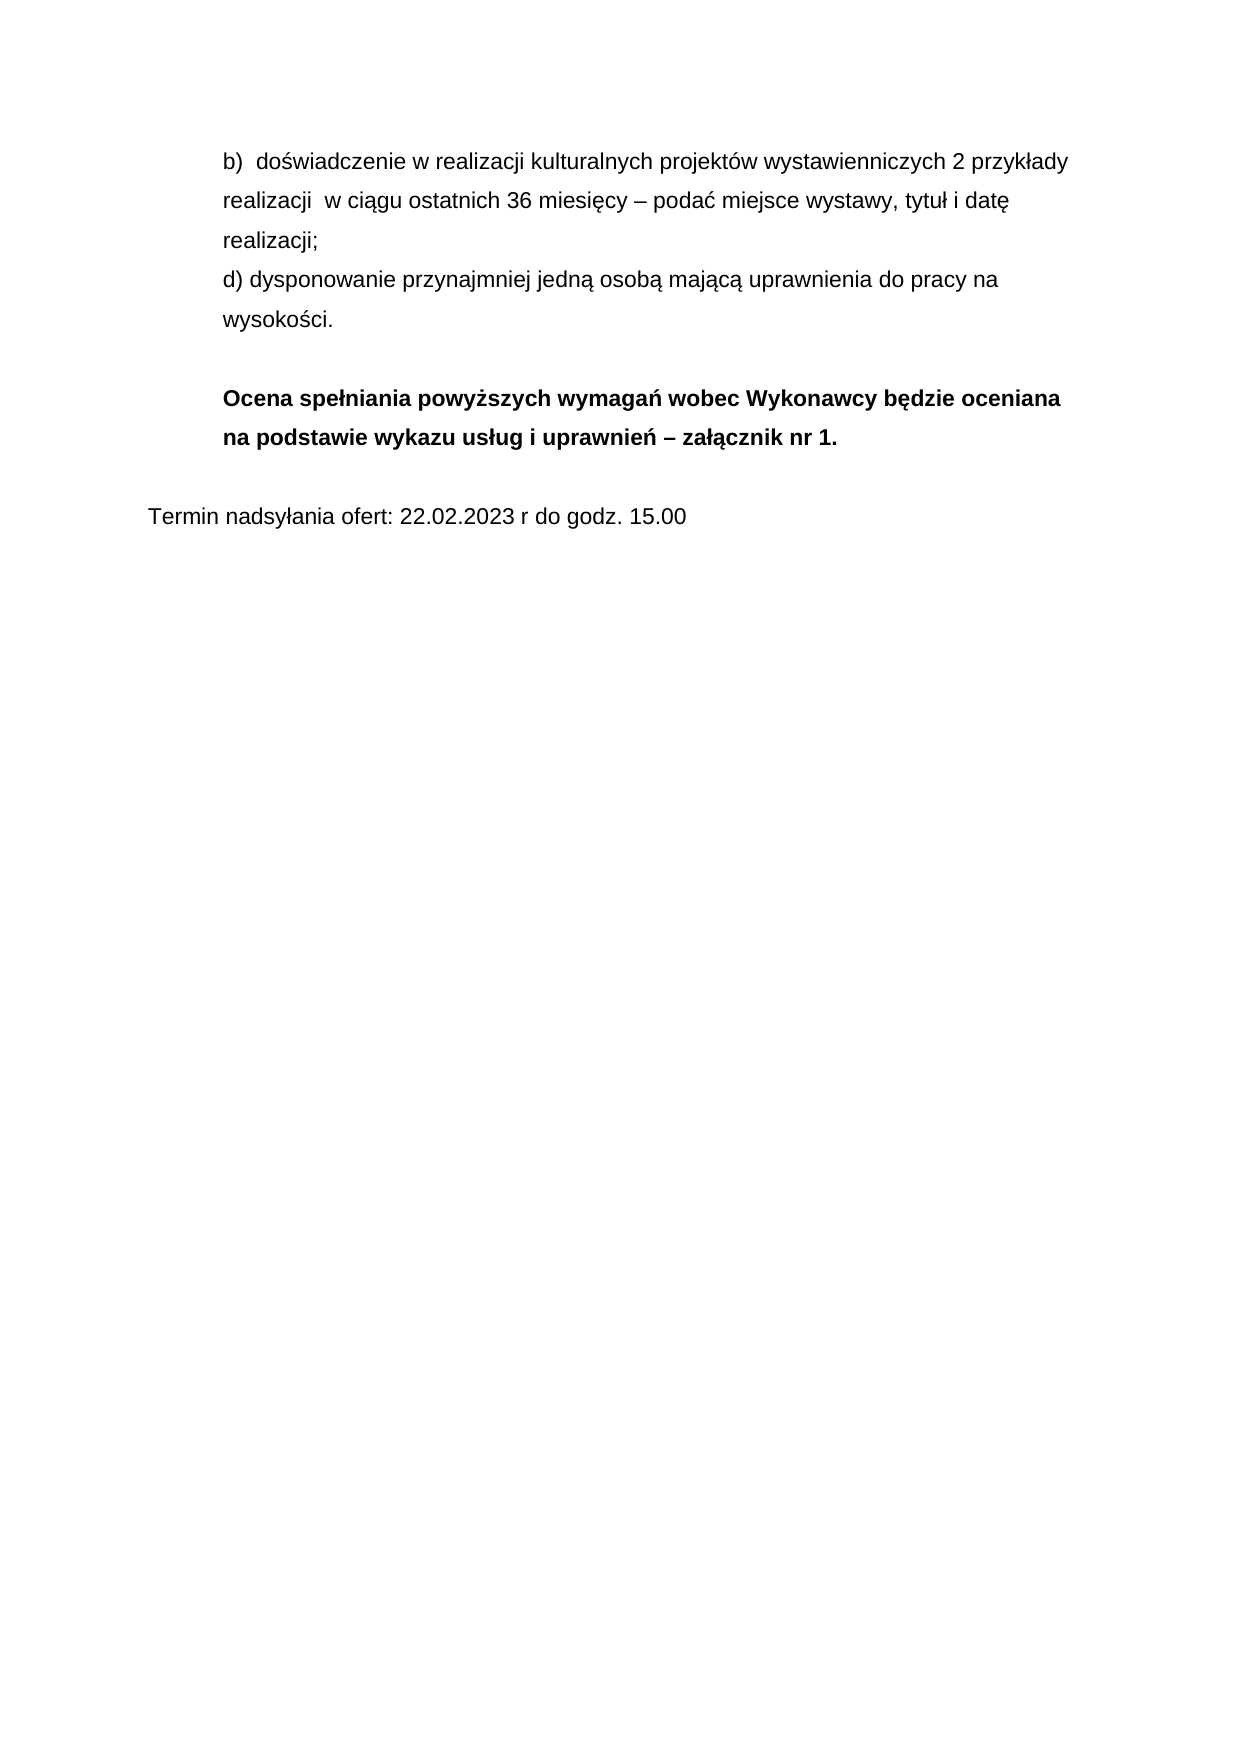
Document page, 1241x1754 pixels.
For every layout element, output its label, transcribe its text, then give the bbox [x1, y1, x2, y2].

text Termin nadsyłania ofert: 22.02.2023 r do godz. 15.00 [148, 503, 1033, 529]
list d) dysponowanie przynajmniej jedną osobą mającą uprawnienia do pracy na wysokości. [223, 266, 1093, 332]
list Ocena spełniania powyższych wymagań wobec Wykonawcy będzie oceniana na podstawie wykazu usług i uprawnień – załącznik nr 1. [223, 384, 1093, 450]
list b) doświadczenie w realizacji kulturalnych projektów wystawienniczych 2 przykłady realizacji w ciągu ostatnich 36 miesięcy – podać miejsce wystawy, tytuł i datę realizacji; [223, 148, 1093, 253]
